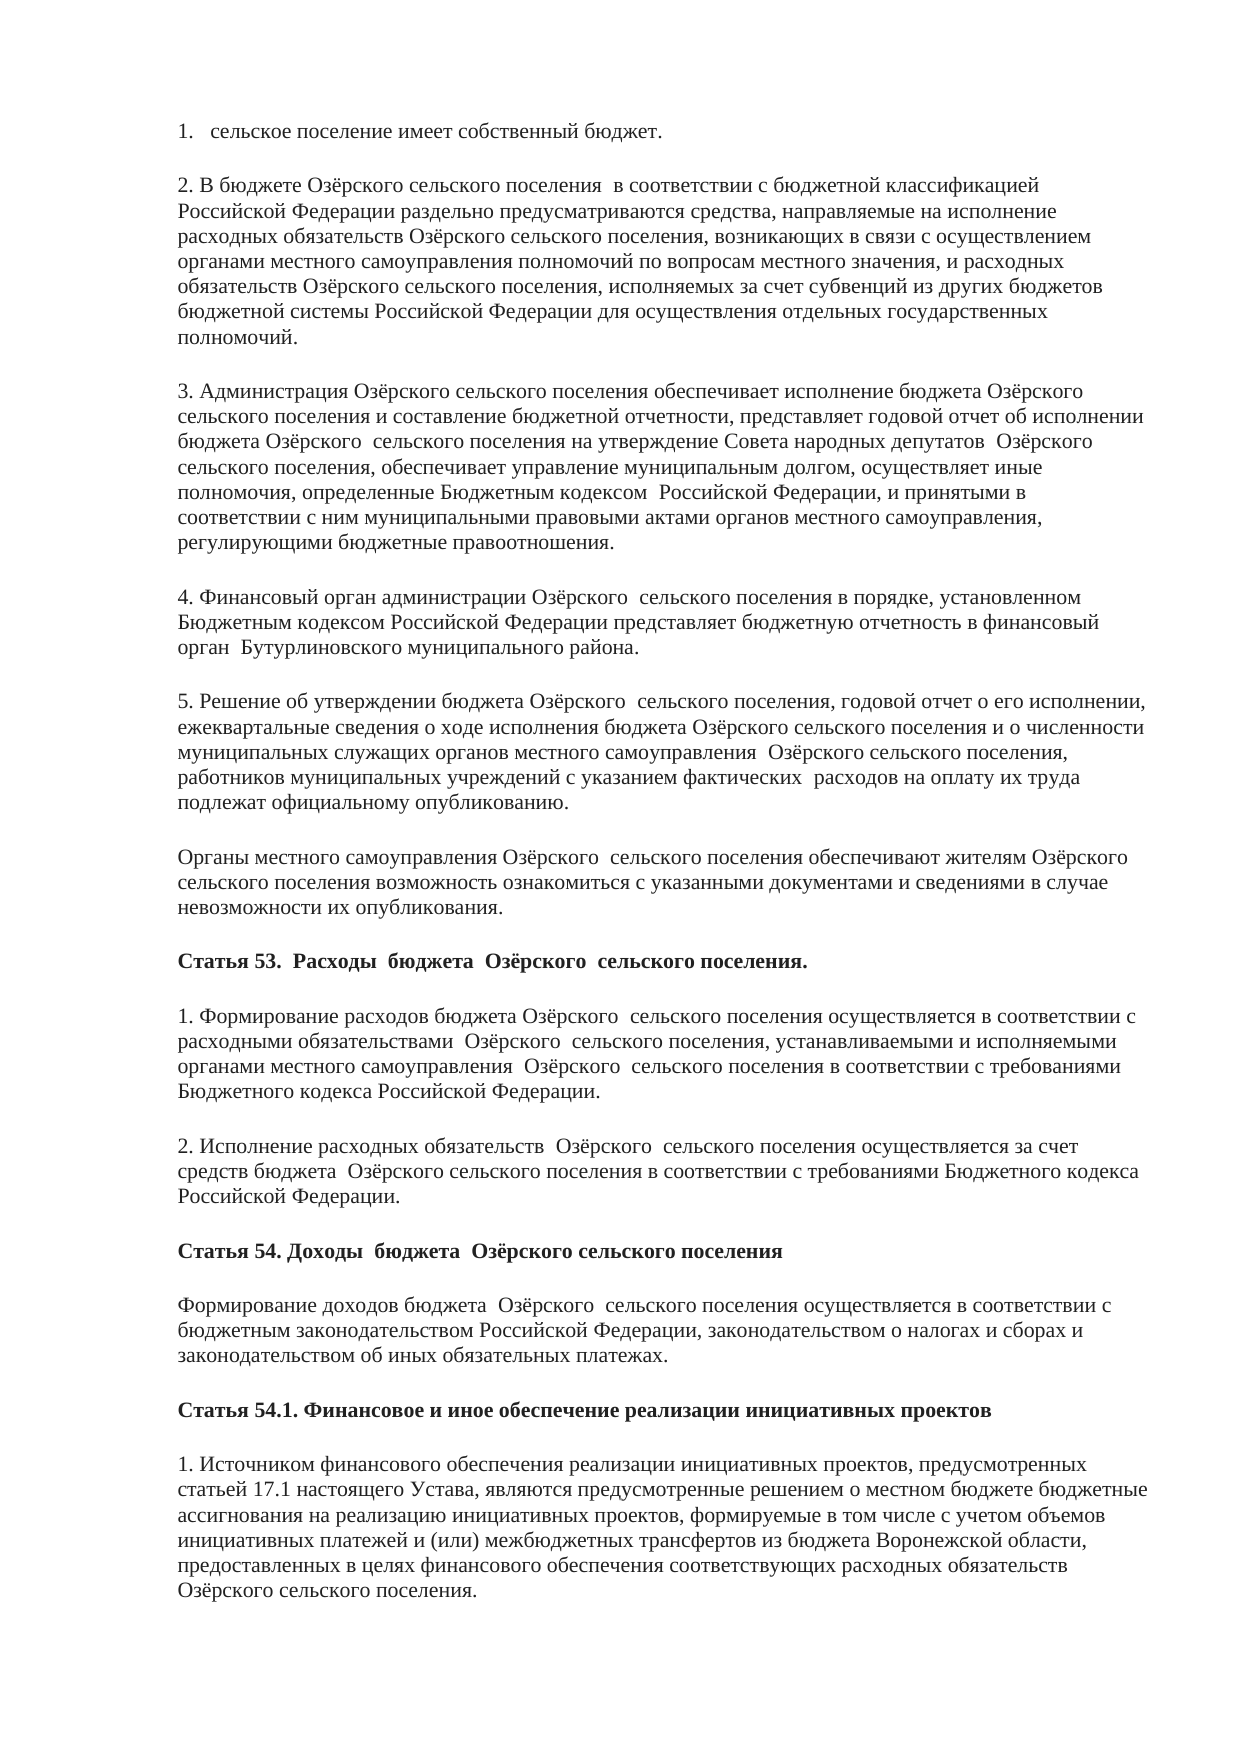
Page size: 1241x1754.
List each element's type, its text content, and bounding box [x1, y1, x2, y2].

text Формирование доходов бюджета Озёрского сельского поселения осуществляется в соответствии с бюджетным законодательством Российской Федерации, законодательством о налогах и сборах и законодательством об иных обязательных платежах. [177, 1292, 1152, 1368]
text Органы местного самоуправления Озёрского сельского поселения обеспечивают жителям Озёрского сельского поселения возможность ознакомиться с указанными документами и сведениями в случае невозможности их опубликования. [177, 844, 1152, 919]
text 1. Источником финансового обеспечения реализации инициативных проектов, предусмотренных статьей 17.1 настоящего Устава, являются предусмотренные решением о местном бюджете бюджетные ассигнования на реализацию инициативных проектов, формируемые в том числе с учетом объемов инициативных платежей и (или) межбюджетных трансфертов из бюджета Воронежской области, предоставленных в целях финансового обеспечения соответствующих расходных обязательств Озёрского сельского поселения. [177, 1451, 1152, 1602]
text Статья 54. Доходы бюджета Озёрского сельского поселения [177, 1238, 1152, 1263]
text 1. Формирование расходов бюджета Озёрского сельского поселения осуществляется в соответствии с расходными обязательствами Озёрского сельского поселения, устанавливаемыми и исполняемыми органами местного самоуправления Озёрского сельского поселения в соответствии с требованиями Бюджетного кодекса Российской Федерации. [177, 1003, 1152, 1104]
text Статья 53. Расходы бюджета Озёрского сельского поселения. [177, 948, 1152, 974]
text 5. Решение об утверждении бюджета Озёрского сельского поселения, годовой отчет о его исполнении, ежеквартальные сведения о ходе исполнения бюджета Озёрского сельского поселения и о численности муниципальных служащих органов местного самоуправления Озёрского сельского поселения, работников муниципальных учреждений с указанием фактических расходов на оплату их труда подлежат официальному опубликованию. [177, 688, 1152, 814]
text 3. Администрация Озёрского сельского поселения обеспечивает исполнение бюджета Озёрского сельского поселения и составление бюджетной отчетности, представляет годовой отчет об исполнении бюджета Озёрского сельского поселения на утверждение Совета народных депутатов Озёрского сельского поселения, обеспечивает управление муниципальным долгом, осуществляет иные полномочия, определенные Бюджетным кодексом Российской Федерации, и принятыми в соответствии с ним муниципальными правовыми актами органов местного самоуправления, регулирующими бюджетные правоотношения. [177, 378, 1152, 554]
text 2. Исполнение расходных обязательств Озёрского сельского поселения осуществляется за счет средств бюджета Озёрского сельского поселения в соответствии с требованиями Бюджетного кодекса Российской Федерации. [177, 1133, 1152, 1208]
text 2. В бюджете Озёрского сельского поселения в соответствии с бюджетной классификацией Российской Федерации раздельно предусматриваются средства, направляемые на исполнение расходных обязательств Озёрского сельского поселения, возникающих в связи с осуществлением органами местного самоуправления полномочий по вопросам местного значения, и расходных обязательств Озёрского сельского поселения, исполняемых за счет субвенций из других бюджетов бюджетной системы Российской Федерации для осуществления отдельных государственных полномочий. [177, 172, 1152, 349]
text 4. Финансовый орган администрации Озёрского сельского поселения в порядке, установленном Бюджетным кодексом Российской Федерации представляет бюджетную отчетность в финансовый орган Бутурлиновского муниципального района. [177, 584, 1152, 659]
text Статья 54.1. Финансовое и иное обеспечение реализации инициативных проектов [177, 1397, 1152, 1422]
text 1. сельское поселение имеет собственный бюджет. [177, 118, 1152, 143]
